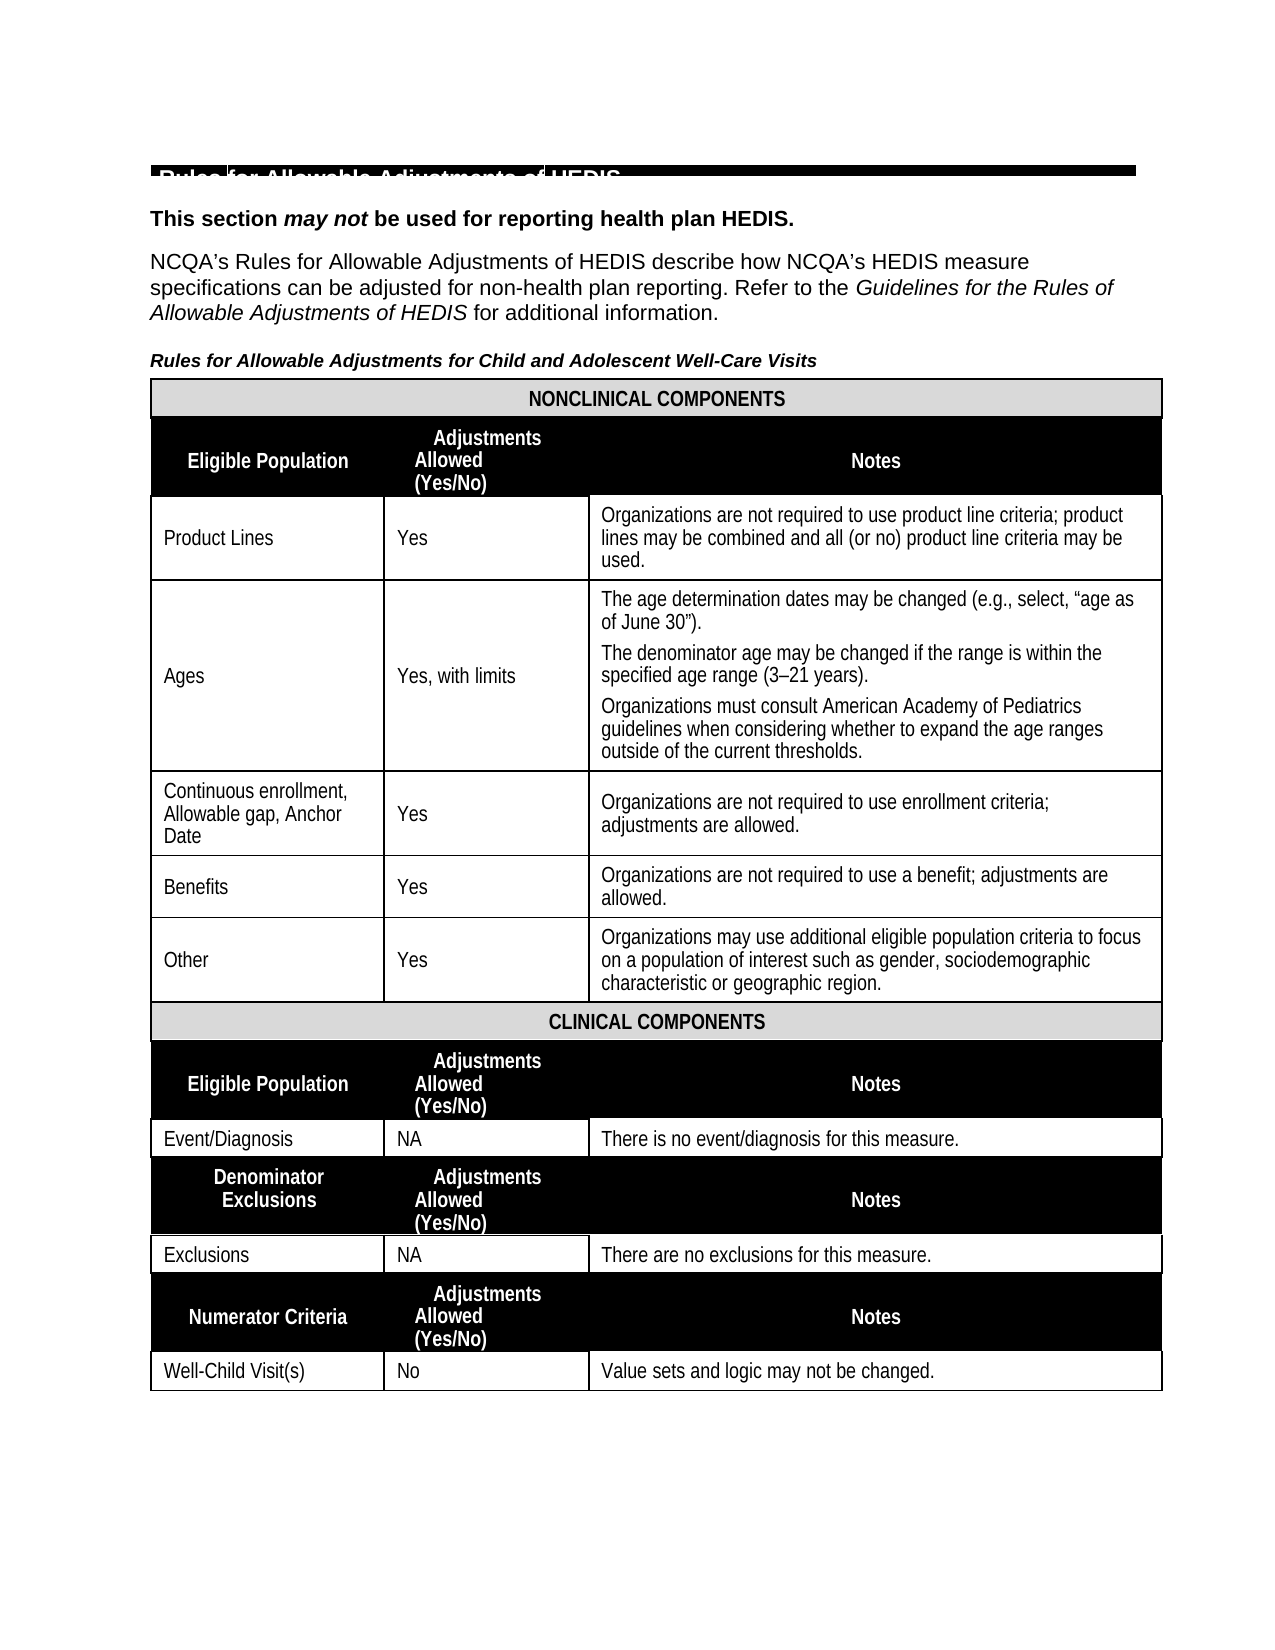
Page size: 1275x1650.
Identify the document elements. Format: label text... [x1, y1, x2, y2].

table_cell Value sets and logic may not be changed. [590, 1351, 1161, 1390]
table_cell Eligible Population [151, 419, 384, 495]
table_cell Continuous enrollment, Allowable gap, Anchor Date [152, 772, 383, 855]
table_cell Well-Child Visit(s) [152, 1352, 383, 1390]
text Rules for Allowable Adjustments for Child and Adolescent Well-Care Visits [150, 350, 1237, 371]
table_cell Yes [385, 772, 588, 855]
table_cell Organizations are not required to use a benefit; adjustments are allowed. [590, 856, 1161, 916]
table_cell No [385, 1352, 588, 1390]
table_cell Adjustments Allowed (Yes/No) [384, 1274, 589, 1351]
subtitle This section may not be used for reporting health plan HEDIS. [150, 206, 1237, 231]
table_cell Denominator Exclusions [151, 1158, 384, 1234]
table_cell NA [385, 1120, 588, 1156]
table_cell Event/Diagnosis [152, 1120, 383, 1156]
table_cell Exclusions [152, 1236, 383, 1272]
table_cell Other [152, 918, 383, 1001]
table_cell Adjustments Allowed (Yes/No) [384, 1158, 589, 1234]
table_cell There is no event/diagnosis for this measure. [590, 1118, 1161, 1156]
table_cell Organizations are not required to use enrollment criteria; adjustments are allowed. [590, 772, 1161, 855]
table_cell Numerator Criteria [151, 1274, 384, 1351]
table_cell Notes [589, 1042, 1162, 1118]
table_cell Adjustments Allowed (Yes/No) [384, 419, 589, 495]
text NCQA’s Rules for Allowable Adjustments of HEDIS describe how NCQA’s HEDIS measure specifications can be adjusted for non-health plan reporting. Refer to the Guidelines for the Rules of Allowable Adjustments of HEDIS for additional information. [150, 249, 1115, 325]
table_cell Yes, with limits [385, 581, 588, 770]
table_cell Adjustments Allowed (Yes/No) [384, 1042, 589, 1118]
table_cell Organizations are not required to use product line criteria; product lines may be combined and all (or no) product line criteria may be used. [590, 495, 1161, 579]
table_cell CLINICAL COMPONENTS [152, 1003, 1161, 1039]
table_cell Notes [589, 1158, 1162, 1234]
table_cell Yes [385, 918, 588, 1001]
table_cell Organizations may use additional eligible population criteria to focus on a population of interest such as gender, sociodemographic characteristic or geographic region. [590, 918, 1161, 1001]
table_cell There are no exclusions for this measure. [590, 1235, 1161, 1272]
table_header NONCLINICAL COMPONENTS [152, 380, 1161, 416]
table_cell The age determination dates may be changed (e.g., select, “age as of June 30”). The denominator age may be changed if the range is within the specified age range (3–21 years). Organizations must consult American Academy of Pediatrics guidelines when considering whether to expand the age ranges outside of the current thresholds. [590, 581, 1161, 770]
table_cell Yes [385, 856, 588, 916]
table_cell Ages [152, 581, 383, 770]
table_cell Notes [589, 419, 1162, 495]
table_cell Notes [589, 1274, 1162, 1351]
table_cell Yes [385, 497, 588, 579]
table_cell Eligible Population [151, 1042, 384, 1118]
table_cell Benefits [152, 856, 383, 916]
table_cell Product Lines [152, 497, 383, 579]
table_cell NA [385, 1236, 588, 1272]
